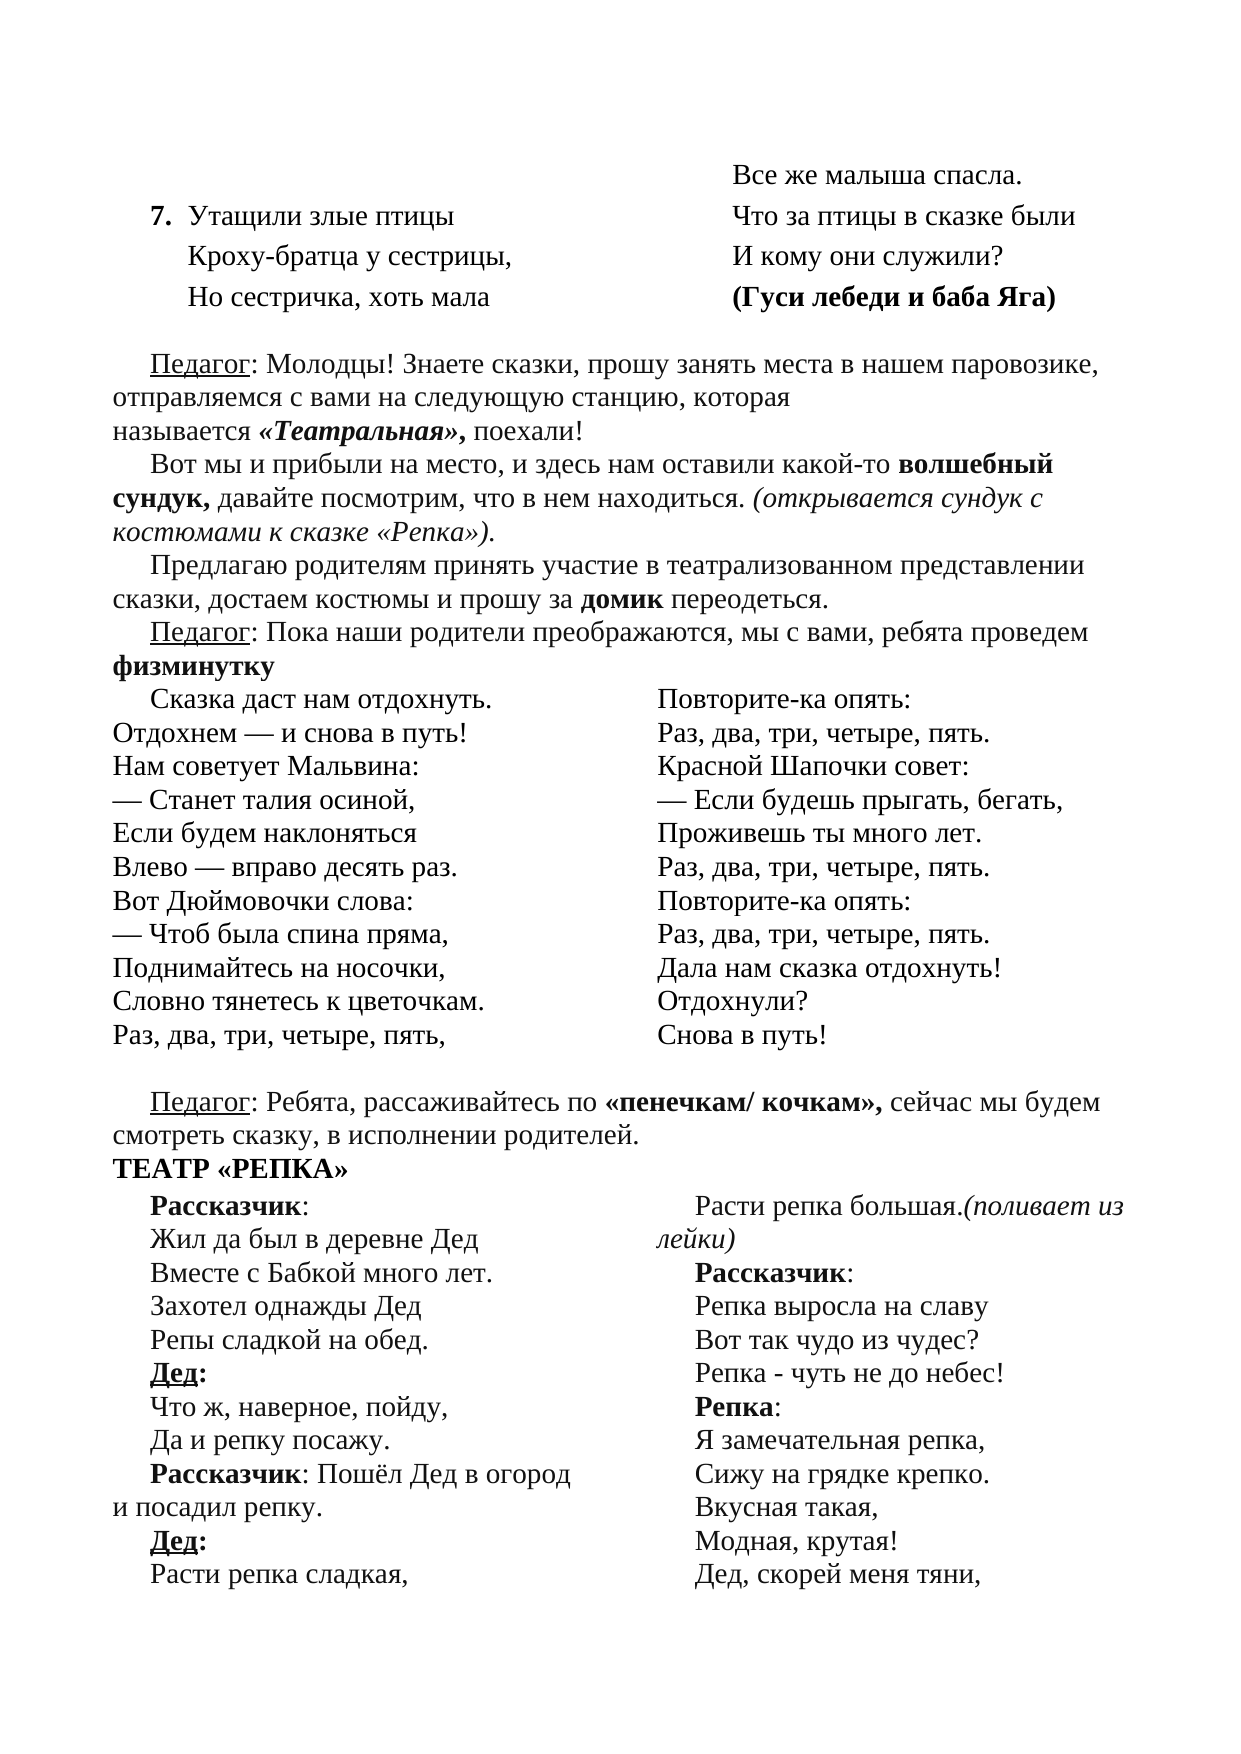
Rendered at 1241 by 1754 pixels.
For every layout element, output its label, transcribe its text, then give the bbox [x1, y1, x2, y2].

text Репка: [657, 1389, 1128, 1422]
text Рассказчик: [657, 1255, 1128, 1288]
text Педагог: Ребята, рассаживайтесь по «пенечкам/ кочкам», сейчас мы будем смотреть сказку, в исполнении родителей. [112, 1084, 1128, 1151]
list Утащили злые птицы Кроху-братца у сестрицы, Но сестричка, хоть мала Все же малыша спасла. Что за птицы в сказке были И кому они служили? (Гуси лебеди и баба Яга) [150, 191, 583, 312]
text Вот так чудо из чудес? [657, 1322, 1128, 1355]
text Предлагаю родителям принять участие в театрализованном представлении сказки, достаем костюмы и прошу за домик переодеться. [112, 547, 1128, 614]
text Что ж, наверное, пойду, [112, 1389, 583, 1422]
list Утащили злые птицы Кроху-братца у сестрицы, Но сестричка, хоть мала Все же малыша спасла. Что за птицы в сказке были И кому они служили? (Гуси лебеди и баба Яга) [694, 150, 1128, 312]
text Дед, скорей меня тяни, [657, 1557, 1128, 1590]
text Репка выросла на славу [657, 1288, 1128, 1322]
text ТЕАТР «РЕПКА» [334, 1151, 1128, 1184]
text Вкусная такая, [657, 1489, 1128, 1523]
text Захотел однажды Дед [112, 1288, 583, 1322]
text Модная, крутая! [657, 1523, 1128, 1557]
text Вместе с Бабкой много лет. [112, 1255, 583, 1288]
text Репы сладкой на обед. [112, 1322, 583, 1355]
text Педагог: Пока наши родители преображаются, мы с вами, ребята проведем физминутку [112, 614, 1128, 681]
text Я замечательная репка, [657, 1422, 1128, 1456]
text Дед: [112, 1355, 583, 1389]
text Расти репка сладкая, [112, 1557, 583, 1590]
text Да и репку посажу. [112, 1422, 583, 1456]
text Дед: [112, 1523, 583, 1557]
text Жил да был в деревне Дед [112, 1221, 583, 1255]
text Расти репка большая.(поливает из лейки) [657, 1188, 1128, 1255]
text Сказка даст нам отдохнуть. Отдохнем — и снова в путь! Нам советует Мальвина: — Станет талия осиной, Если будем наклоняться Влево — вправо десять раз. Вот Дюймовочки слова: — Чтоб была спина пряма, Поднимайтесь на носочки, Словно тянетесь к цветочкам. Раз, два, три, четыре, пять, Повторите-ка опять: Раз, два, три, четыре, пять. Красной Шапочки совет: — Если будешь прыгать, бегать, Проживешь ты много лет. Раз, два, три, четыре, пять. Повторите-ка опять: Раз, два, три, четыре, пять. Дала нам сказка отдохнуть! Отдохнули? Снова в путь! [657, 681, 1128, 1050]
text Педагог: Молодцы! Знаете сказки, прошу занять места в нашем паровозике, отправляемся с вами на следующую станцию, которая называется «Театральная», поехали! [112, 346, 1128, 447]
text Рассказчик: [112, 1188, 583, 1221]
text Репка - чуть не до небес! [657, 1355, 1128, 1389]
text Сижу на грядке крепко. [657, 1456, 1128, 1489]
text Вот мы и прибыли на место, и здесь нам оставили какой-то волшебный сундук, давайте посмотрим, что в нем находиться. (открывается сундук с костюмами к сказке «Репка»). [112, 447, 1128, 547]
text Сказка даст нам отдохнуть. Отдохнем — и снова в путь! Нам советует Мальвина: — Станет талия осиной, Если будем наклоняться Влево — вправо десять раз. Вот Дюймовочки слова: — Чтоб была спина пряма, Поднимайтесь на носочки, Словно тянетесь к цветочкам. Раз, два, три, четыре, пять, Повторите-ка опять: Раз, два, три, четыре, пять. Красной Шапочки совет: — Если будешь прыгать, бегать, Проживешь ты много лет. Раз, два, три, четыре, пять. Повторите-ка опять: Раз, два, три, четыре, пять. Дала нам сказка отдохнуть! Отдохнули? Снова в путь! [112, 681, 583, 1050]
text Рассказчик: Пошёл Дед в огород и посадил репку. [112, 1456, 583, 1523]
